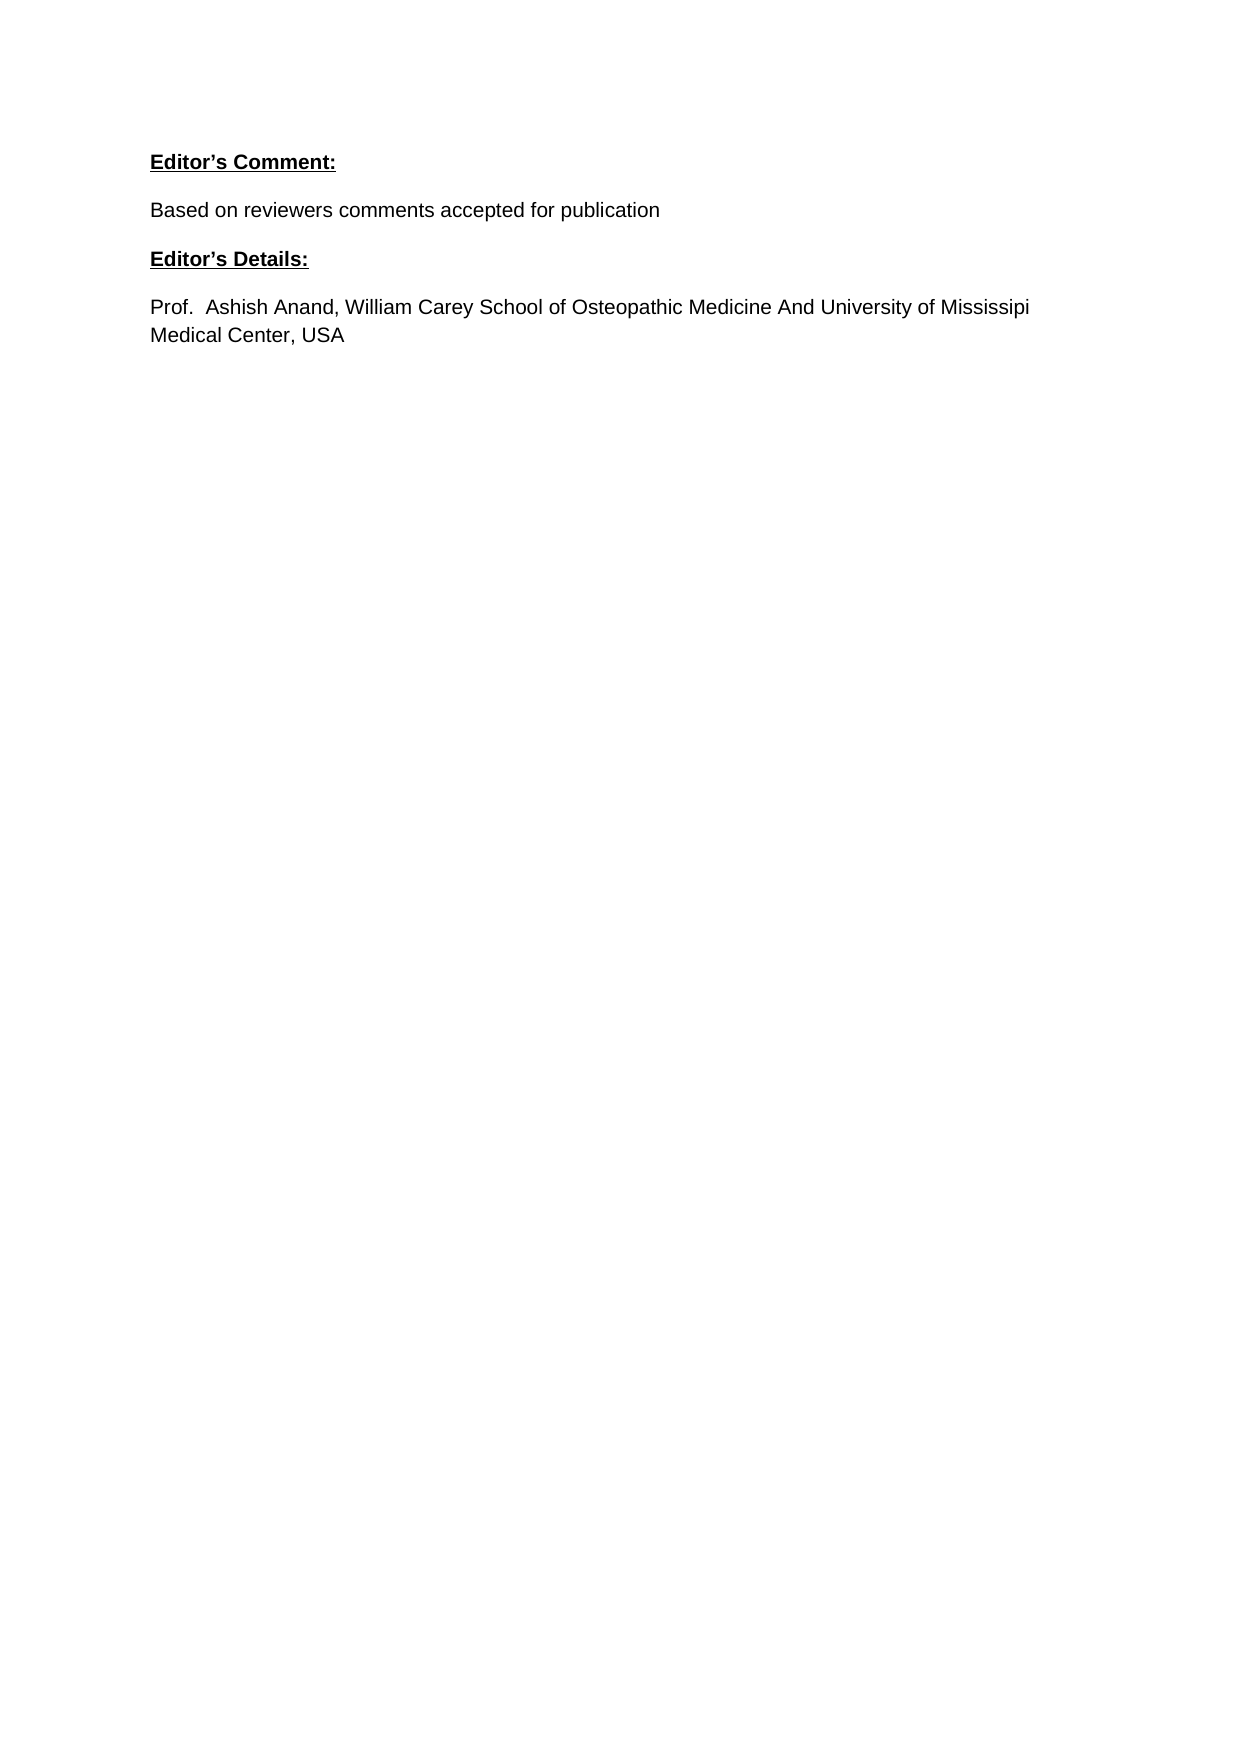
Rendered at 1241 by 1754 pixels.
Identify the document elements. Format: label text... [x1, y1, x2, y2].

text Editor’s Comment: [150, 150, 1090, 174]
text Prof. Ashish Anand, William Carey School of Osteopathic Medicine And University of Mississipi Medical Center, USA [150, 295, 1090, 346]
text Editor’s Details: [150, 247, 1090, 271]
text Based on reviewers comments accepted for publication [150, 198, 1090, 222]
